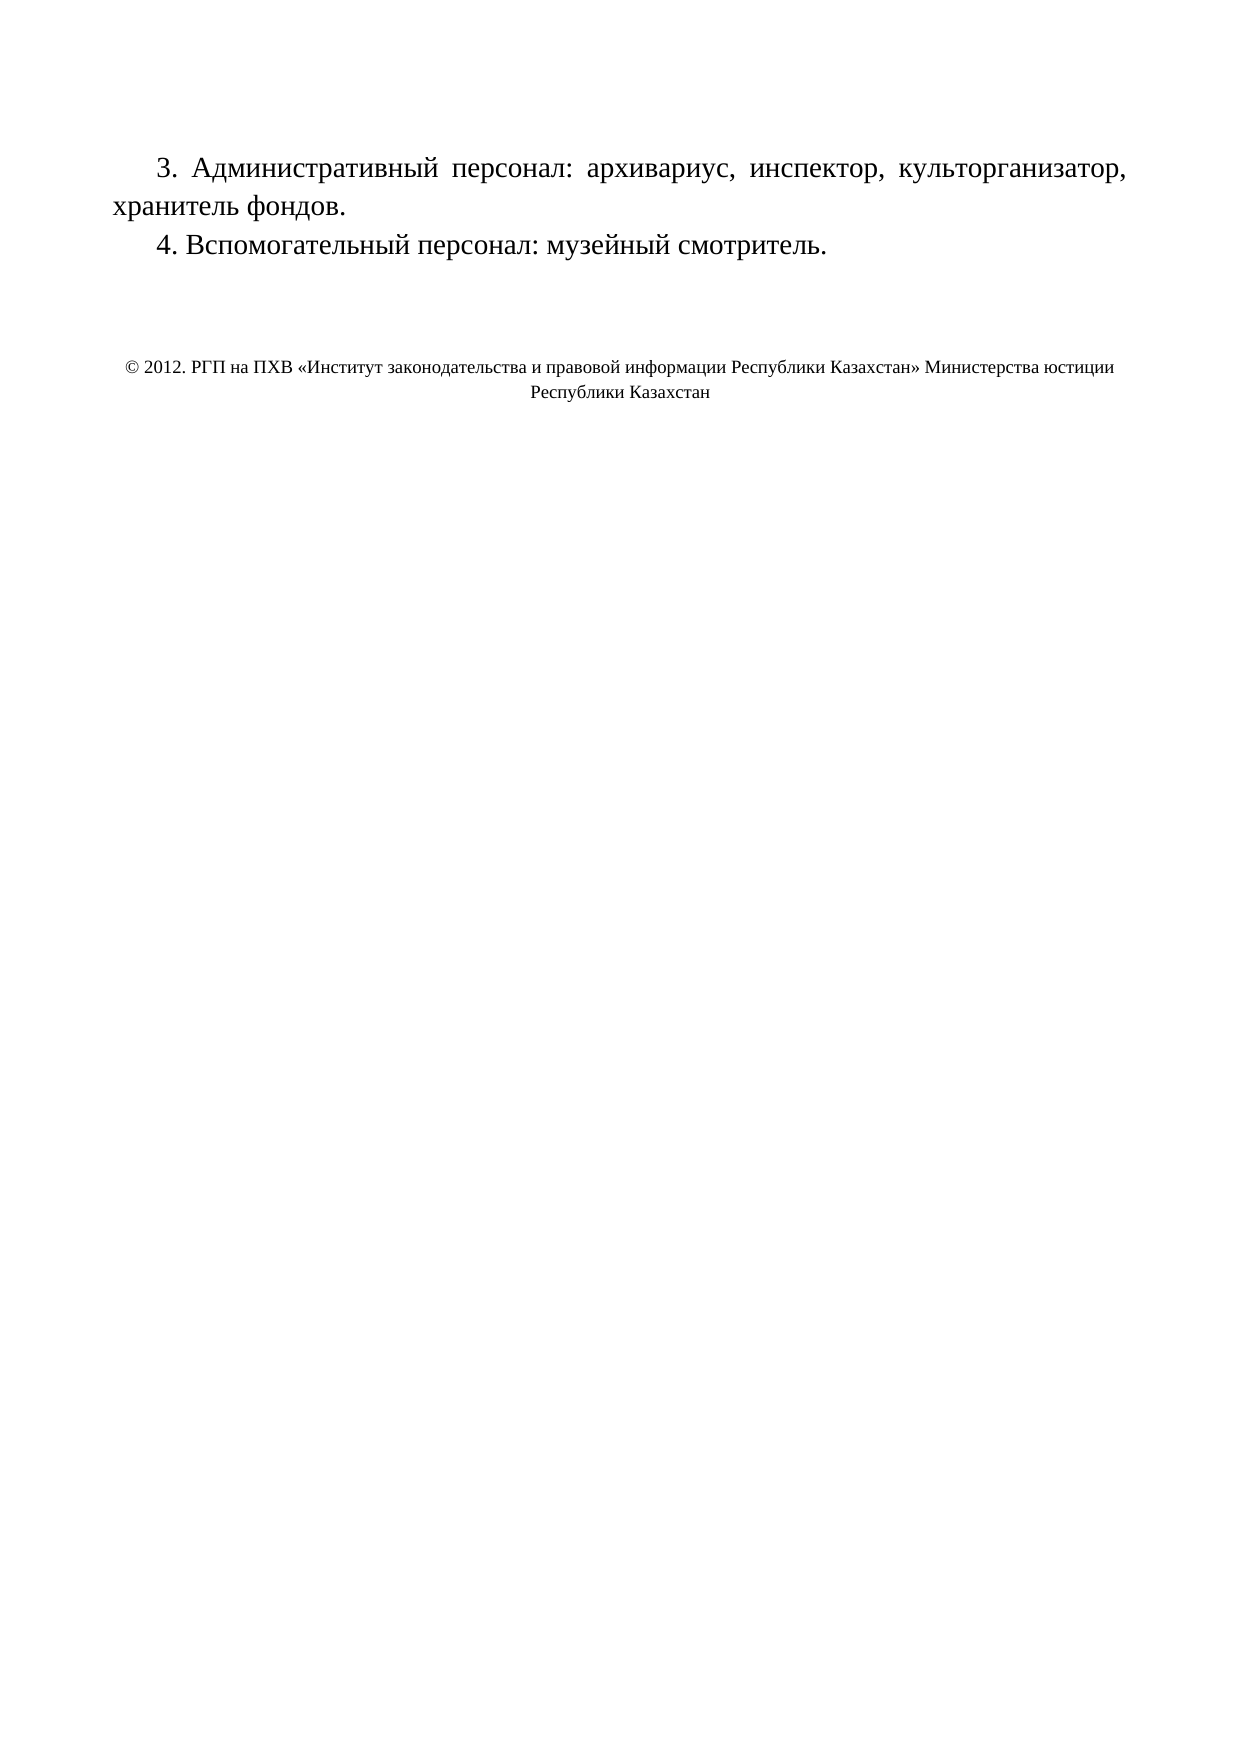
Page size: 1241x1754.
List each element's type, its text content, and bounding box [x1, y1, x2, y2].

text 4. Вспомогательный персонал: музейный смотритель. [112, 227, 1128, 261]
text 3. Административный персонал: архивариус, инспектор, культорганизатор, хранитель фондов. [112, 150, 1128, 222]
text © 2012. РГП на ПХВ «Институт законодательства и правовой информации Республики Казахстан» Министерства юстиции Республики Казахстан [112, 356, 1128, 403]
